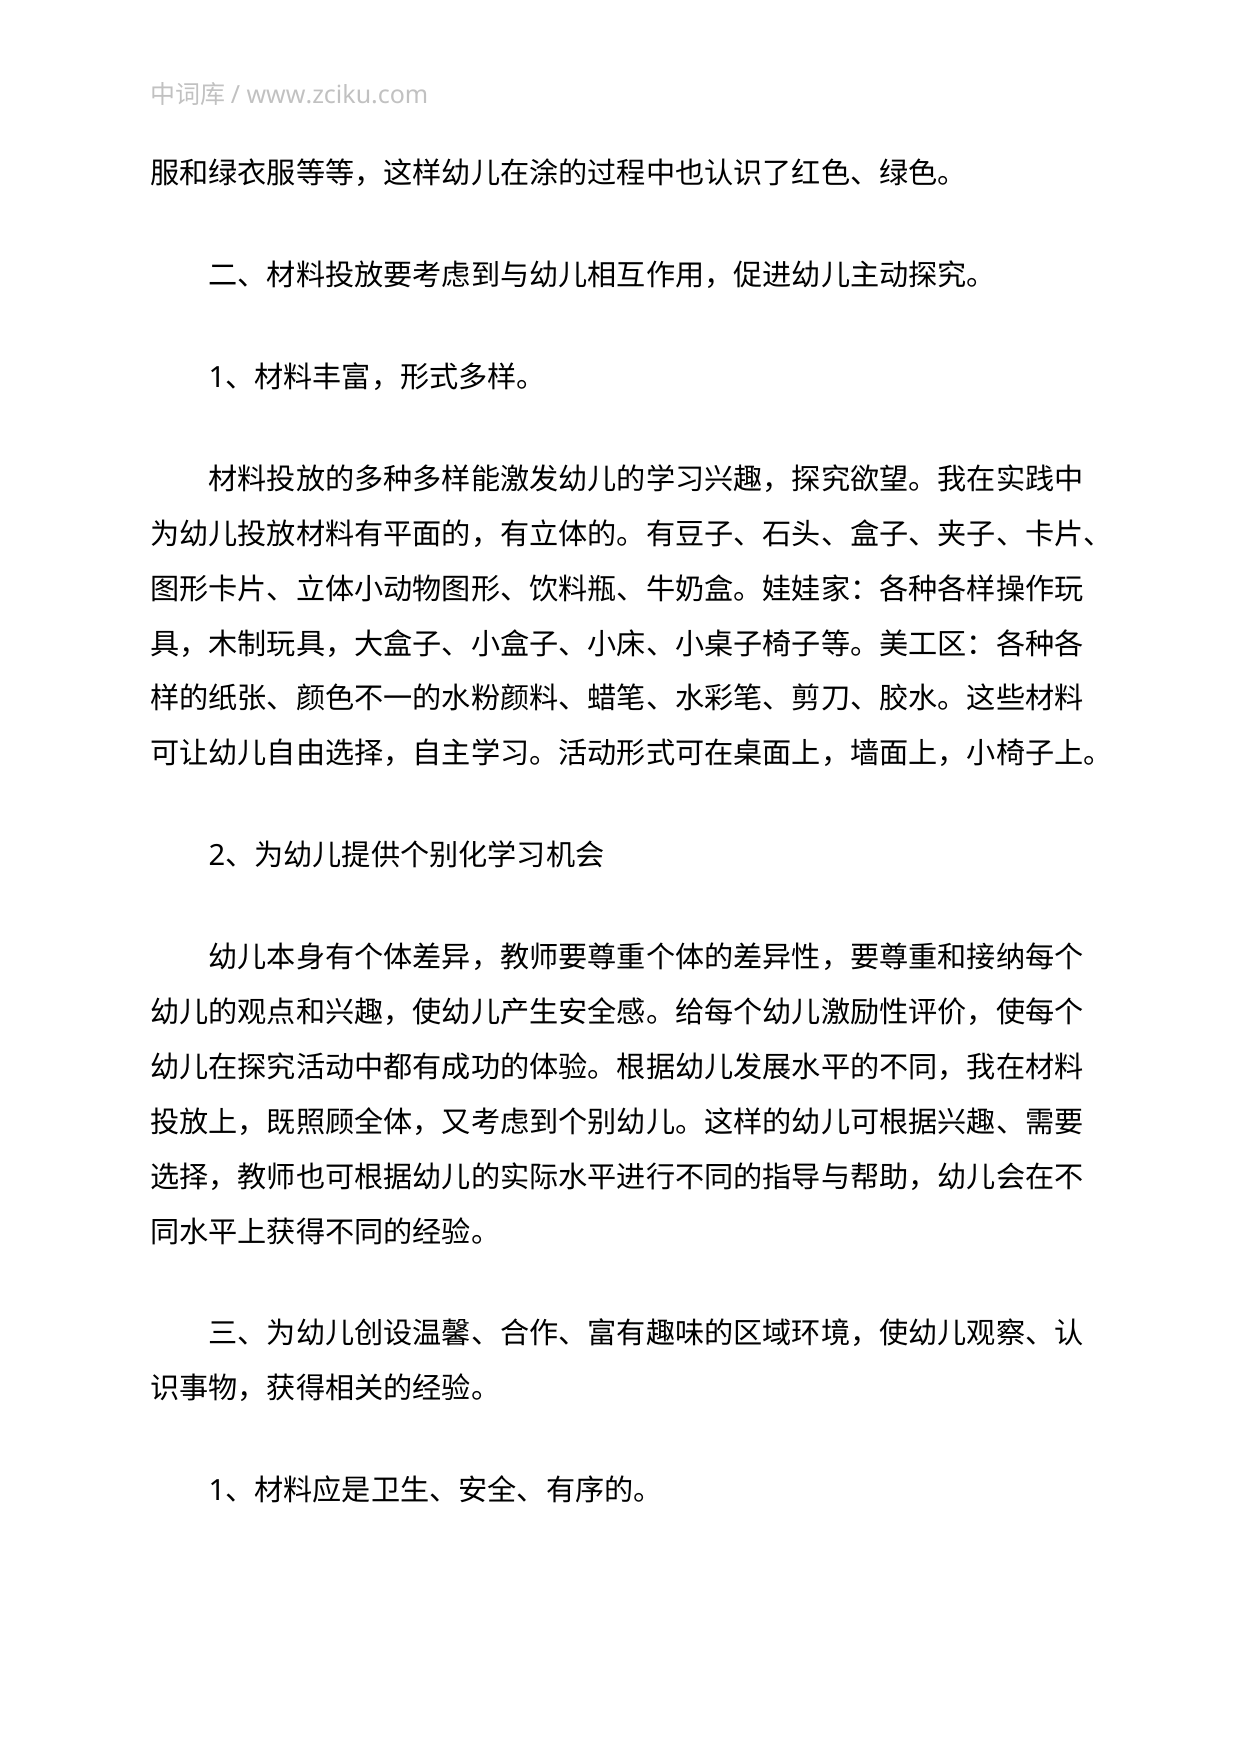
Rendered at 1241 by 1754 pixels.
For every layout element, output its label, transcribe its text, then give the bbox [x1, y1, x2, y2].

text 二、材料投放要考虑到与幼儿相互作用，促进幼儿主动探究。 [150, 252, 1090, 294]
text 材料投放的多种多样能激发幼儿的学习兴趣，探究欲望。我在实践中为幼儿投放材料有平面的，有立体的。有豆子、石头、盒子、夹子、卡片、图形卡片、立体小动物图形、饮料瓶、牛奶盒。娃娃家：各种各样操作玩具，木制玩具，大盒子、小盒子、小床、小桌子椅子等。美工区：各种各样的纸张、颜色不一的水粉颜料、蜡笔、水彩笔、剪刀、胶水。这些材料可让幼儿自由选择，自主学习。活动形式可在桌面上，墙面上，小椅子上。 [150, 456, 1090, 772]
text 1、材料丰富，形式多样。 [150, 353, 1090, 396]
text 2、为幼儿提供个别化学习机会 [150, 832, 1090, 874]
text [150, 150, 1090, 192]
text 幼儿本身有个体差异，教师要尊重个体的差异性，要尊重和接纳每个幼儿的观点和兴趣，使幼儿产生安全感。给每个幼儿激励性评价，使每个幼儿在探究活动中都有成功的体验。根据幼儿发展水平的不同，我在材料投放上，既照顾全体，又考虑到个别幼儿。这样的幼儿可根据兴趣、需要选择，教师也可根据幼儿的实际水平进行不同的指导与帮助，幼儿会在不同水平上获得不同的经验。 [150, 934, 1090, 1251]
text 三、为幼儿创设温馨、合作、富有趣味的区域环境，使幼儿观察、认识事物，获得相关的经验。 [150, 1310, 1090, 1407]
text 1、材料应是卫生、安全、有序的。 [150, 1467, 1090, 1509]
